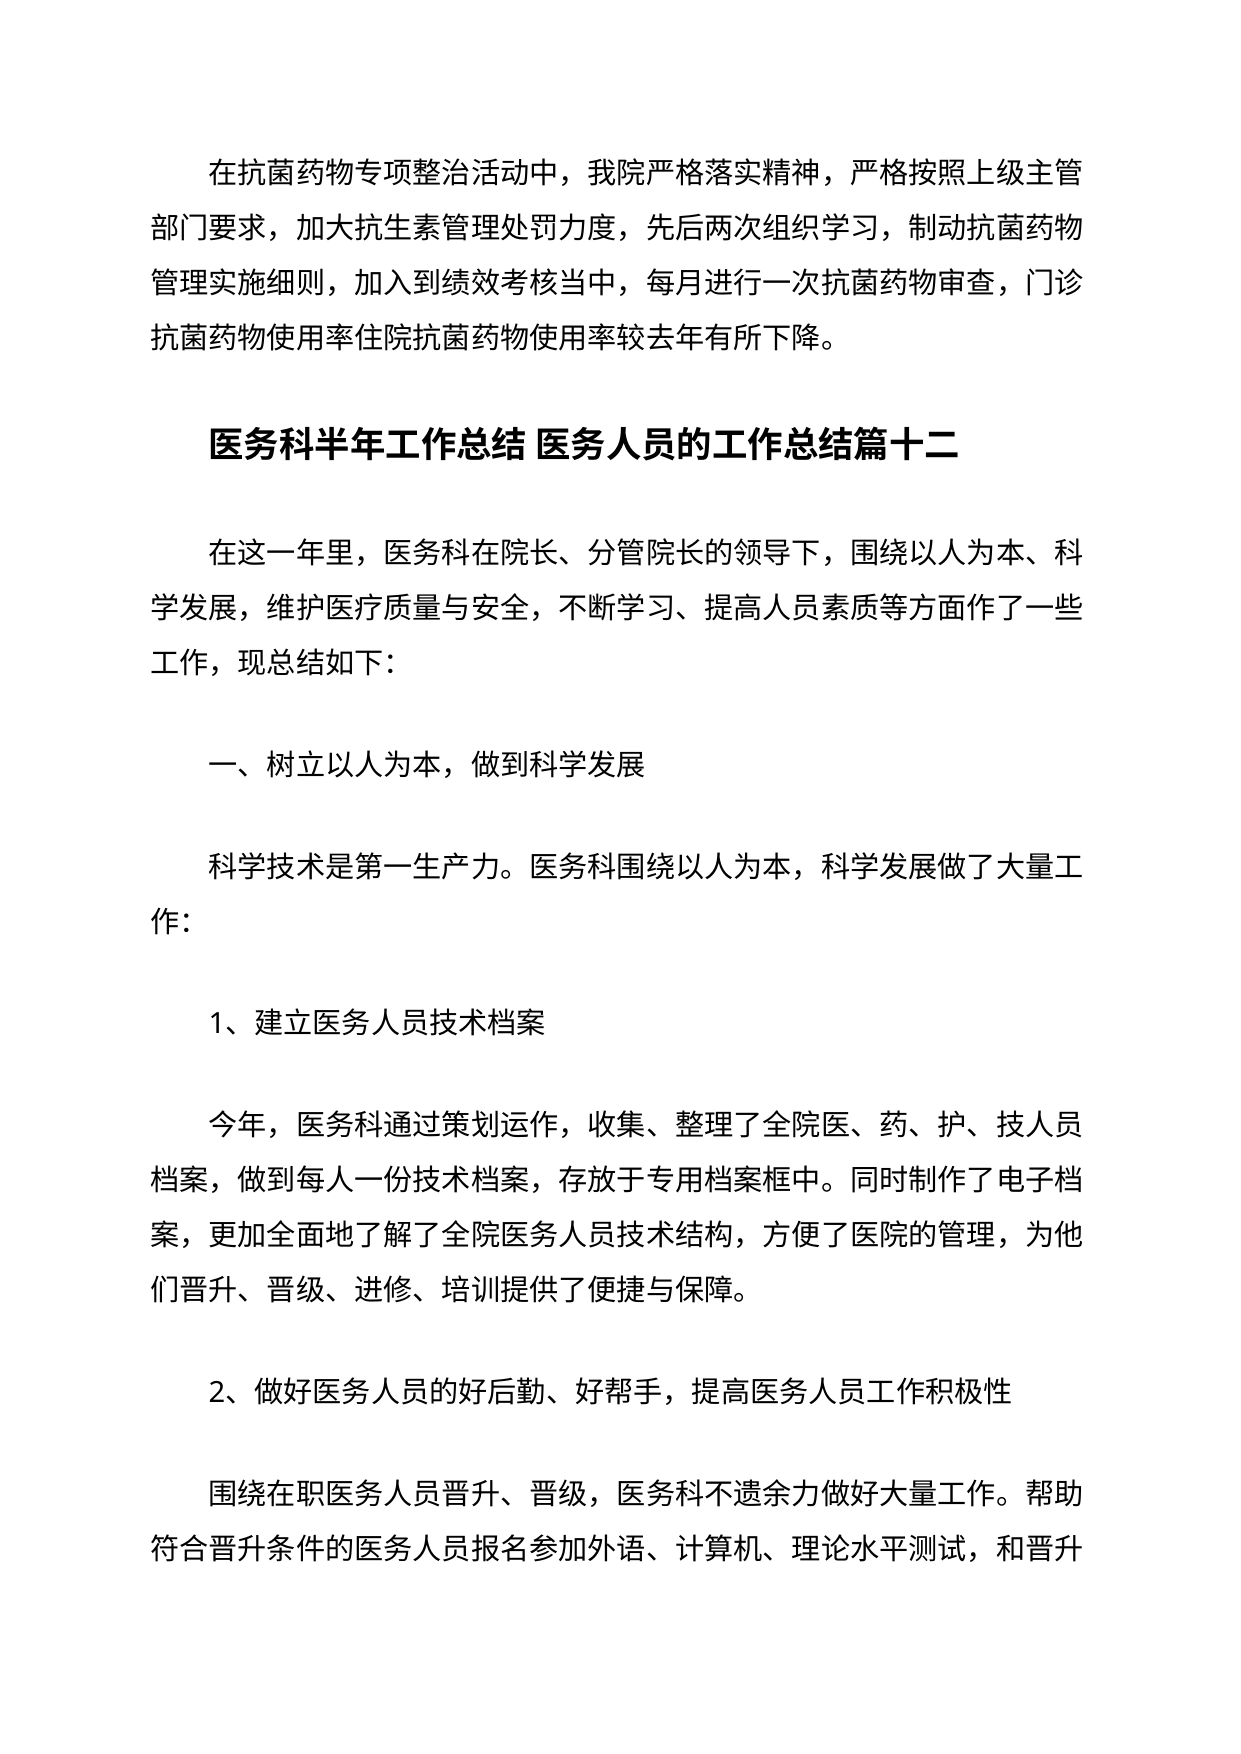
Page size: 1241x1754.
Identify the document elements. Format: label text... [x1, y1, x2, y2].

text 今年，医务科通过策划运作，收集、整理了全院医、药、护、技人员档案，做到每人一份技术档案，存放于专用档案框中。同时制作了电子档案，更加全面地了解了全院医务人员技术结构，方便了医院的管理，为他们晋升、晋级、进修、培训提供了便捷与保障。 [150, 1102, 1090, 1309]
text 一、树立以人为本，做到科学发展 [150, 741, 1090, 784]
text 在这一年里，医务科在院长、分管院长的领导下，围绕以人为本、科学发展，维护医疗质量与安全，不断学习、提高人员素质等方面作了一些工作，现总结如下： [150, 530, 1090, 682]
text 医务科半年工作总结 医务人员的工作总结篇十二 [150, 416, 1090, 468]
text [150, 1470, 1090, 1567]
text 在抗菌药物专项整治活动中，我院严格落实精神，严格按照上级主管部门要求，加大抗生素管理处罚力度，先后两次组织学习，制动抗菌药物管理实施细则，加入到绩效考核当中，每月进行一次抗菌药物审查，门诊抗菌药物使用率住院抗菌药物使用率较去年有所下降。 [150, 150, 1090, 357]
text 2、做好医务人员的好后勤、好帮手，提高医务人员工作积极性 [150, 1368, 1090, 1411]
text 1、建立医务人员技术档案 [150, 1000, 1090, 1042]
text 科学技术是第一生产力。医务科围绕以人为本，科学发展做了大量工作： [150, 843, 1090, 940]
